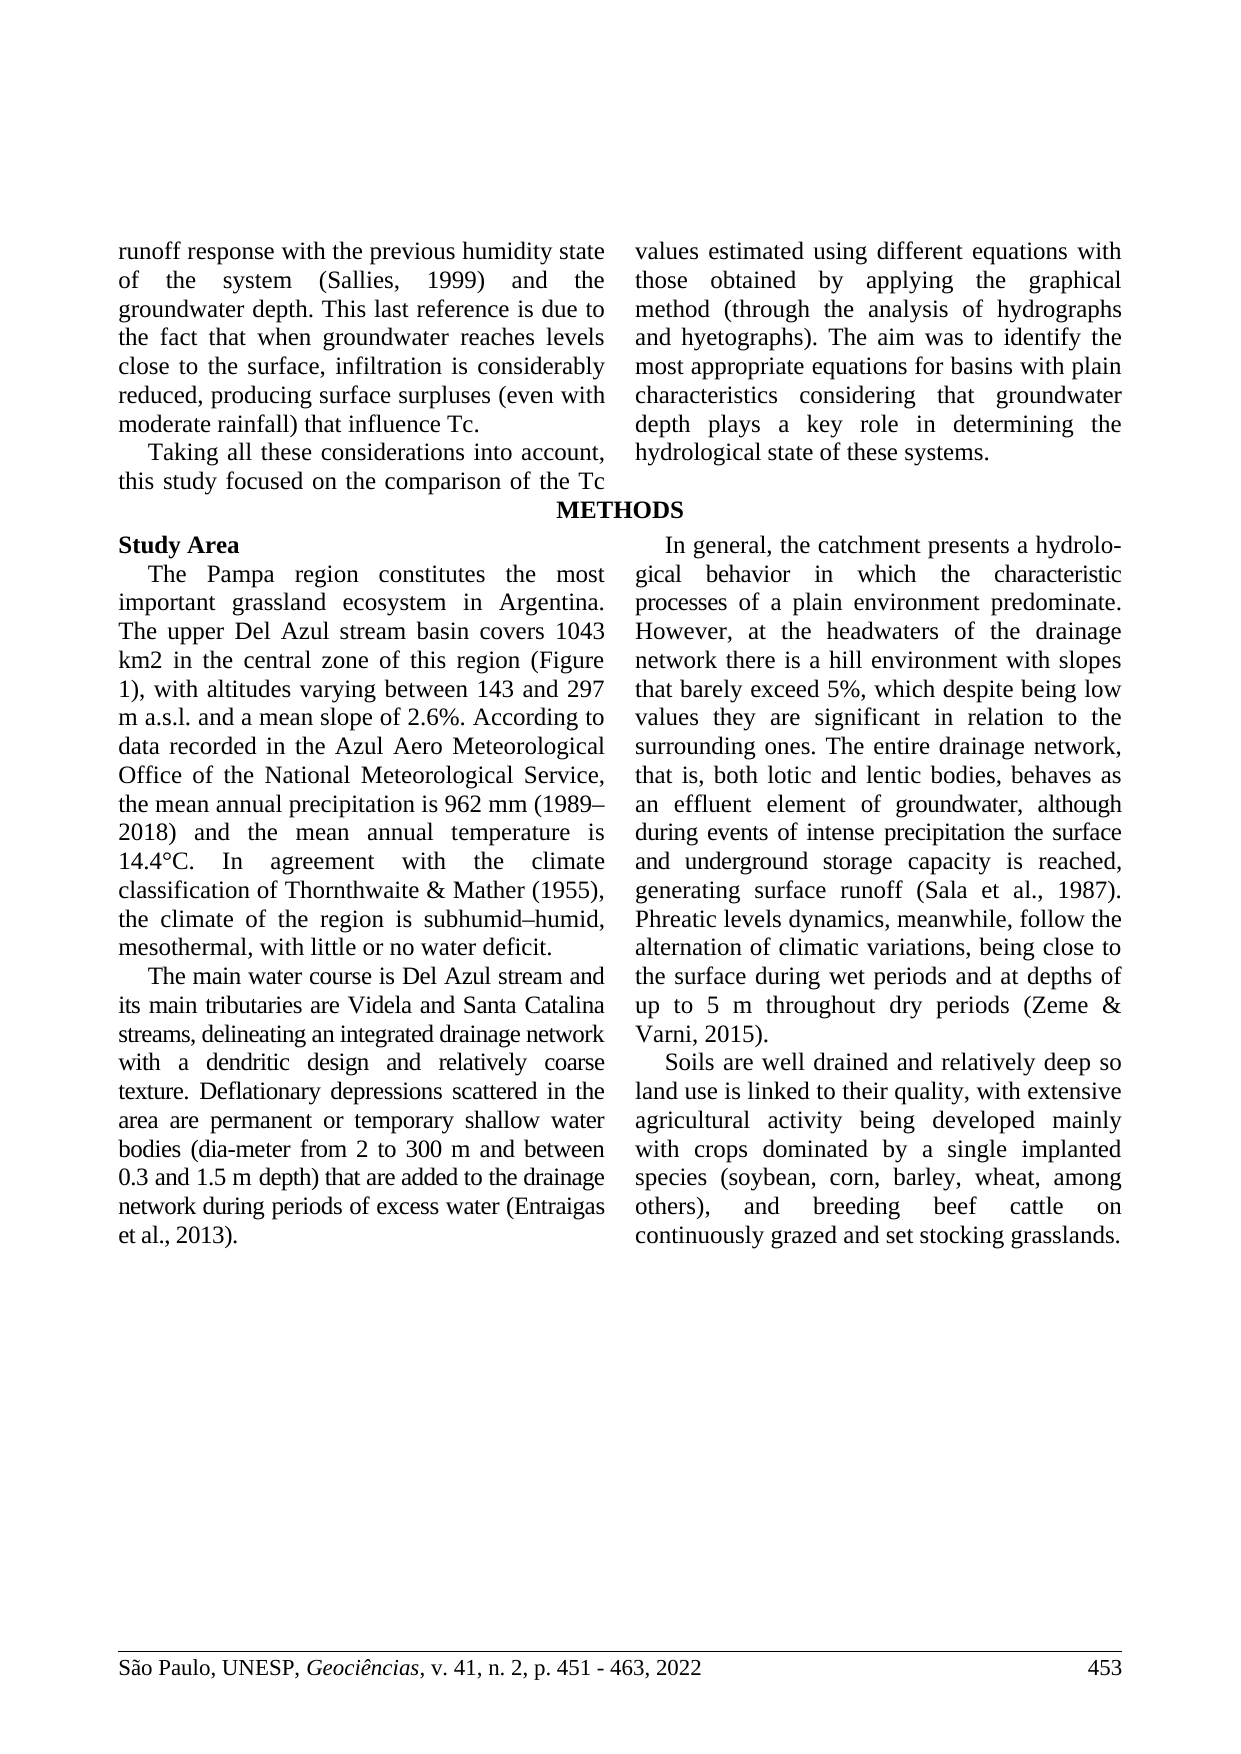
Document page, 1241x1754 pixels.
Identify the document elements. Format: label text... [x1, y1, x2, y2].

text The Pampa region constitutes the most important grassland ecosystem in Argentina. The upper Del Azul stream basin covers 1043 km2 in the central zone of this region (Figure 1), with altitudes varying between 143 and 297 m a.s.l. and a mean slope of 2.6%. According to data recorded in the Azul Aero Meteorological Office of the National Meteorological Service, the mean annual precipitation is 962 mm (1989–2018) and the mean annual temperature is 14.4°C. In agreement with the climate classification of Thornthwaite & Mather (1955), the climate of the region is subhumid–humid, mesothermal, with little or no water deficit. [118, 559, 605, 961]
text METHODS [118, 495, 1122, 524]
text Taking all these considerations into account, this study focused on the comparison of the Tc values estimated using different equations with those obtained by applying the graphical method (through the analysis of hydrographs and hyetographs). The aim was to identify the most appropriate equations for basins with plain characteristics considering that groundwater depth plays a key role in determining the hydrological state of these systems. [118, 437, 605, 495]
text Soils are well drained and relatively deep so land use is linked to their quality, with extensive agricultural activity being developed mainly with crops dominated by a single implanted species (soybean, corn, barley, wheat, among others), and breeding beef cattle on continuously grazed and set stocking grasslands. [635, 1047, 1122, 1249]
text The main water course is Del Azul stream and its main tributaries are Videla and Santa Catalina streams, delineating an integrated drainage network with a dendritic design and relatively coarse texture. Deflationary depressions scattered in the area are permanent or temporary shallow water bodies (dia-meter from 2 to 300 m and between 0.3 and 1.5 m depth) that are added to the drainage network during periods of excess water (Entraigas et al., 2013). [118, 961, 605, 1249]
text In general, the catchment presents a hydrolo-gical behavior in which the characteristic processes of a plain environment predominate. However, at the headwaters of the drainage network there is a hill environment with slopes that barely exceed 5%, which despite being low values they are significant in relation to the surrounding ones. The entire drainage network, that is, both lotic and lentic bodies, behaves as an effluent element of groundwater, although during events of intense precipitation the surface and underground storage capacity is reached, generating surface runoff (Sala et al., 1987). Phreatic levels dynamics, meanwhile, follow the alternation of climatic variations, being close to the surface during wet periods and at depths of up to 5 m throughout dry periods (Zeme & Varni, 2015). [635, 530, 1122, 1047]
text Taking all these considerations into account, this study focused on the comparison of the Tc values estimated using different equations with those obtained by applying the graphical method (through the analysis of hydrographs and hyetographs). The aim was to identify the most appropriate equations for basins with plain characteristics considering that groundwater depth plays a key role in determining the hydrological state of these systems. [635, 236, 1122, 466]
text Study Area [118, 530, 605, 559]
